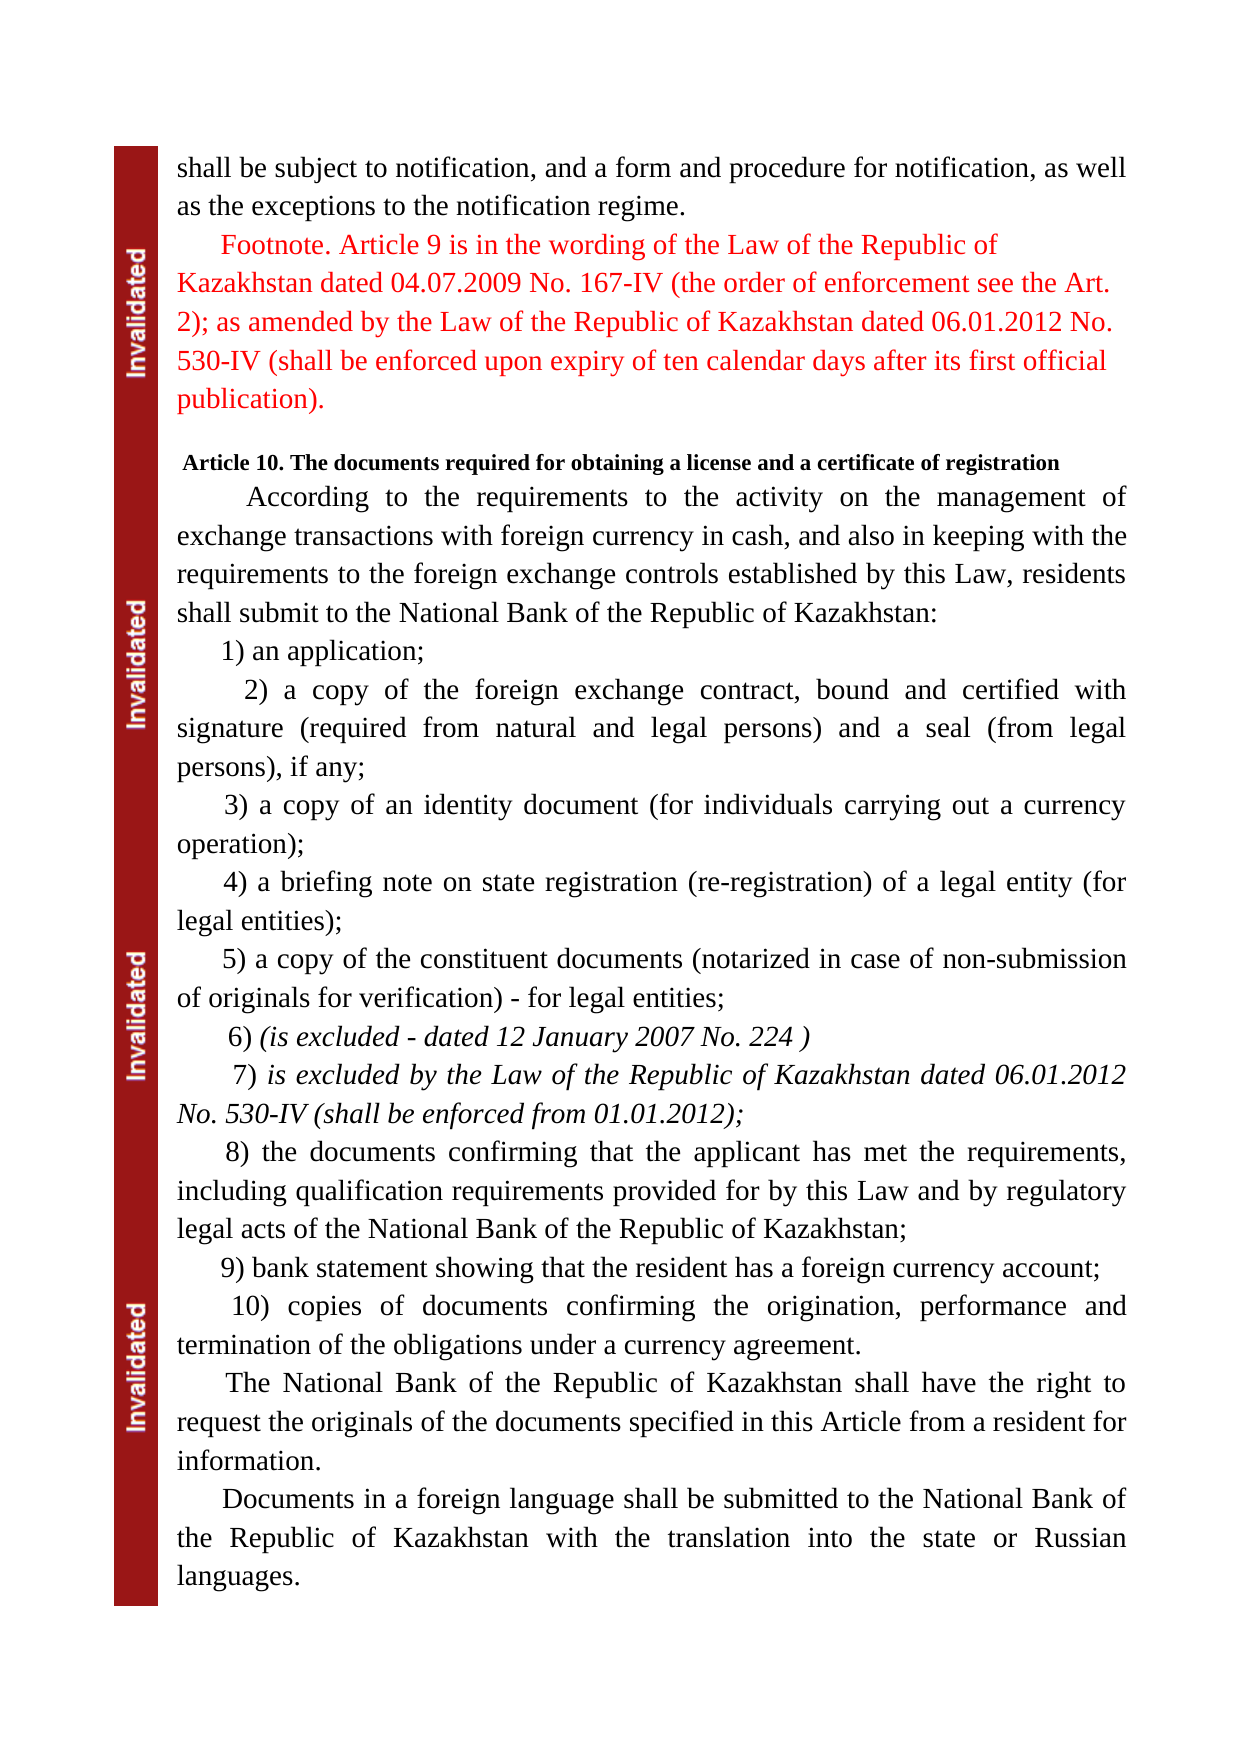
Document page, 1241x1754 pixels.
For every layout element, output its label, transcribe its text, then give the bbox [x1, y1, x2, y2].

text 4) a briefing note on state registration (re-registration) of a legal entity (for legal entities); [112, 864, 1128, 937]
text 10) copies of documents confirming the origination, performance and termination of the obligations under a currency agreement. [112, 1288, 1128, 1361]
text 2) a copy of the foreign exchange contract, bound and certified with signature (required from natural and legal persons) and a seal (from legal persons), if any; [112, 672, 1128, 782]
text 8) the documents confirming that the applicant has met the requirements, including qualification requirements provided for by this Law and by regulatory legal acts of the National Bank of the Republic of Kazakhstan; [112, 1134, 1128, 1245]
picture [114, 1129, 158, 1134]
picture [114, 859, 158, 864]
text 1) an application; [112, 633, 1128, 667]
text 6) (is excluded - dated 12 January 2007 No. 224 ) [112, 1019, 1128, 1052]
picture [114, 222, 158, 227]
picture [114, 1361, 158, 1366]
text 9) bank statement showing that the resident has a foreign currency account; [112, 1250, 1128, 1283]
text 3) a copy of an identity document (for individuals carrying out a currency operation); [112, 787, 1128, 859]
picture [114, 667, 158, 672]
text 7) is excluded by the Law of the Republic of Kazakhstan dated 06.01.2012 No. 530-IV (shall be enforced from 01.01.2012); [112, 1057, 1128, 1129]
picture [114, 475, 158, 479]
text Article 10. The documents required for obtaining a license and a certificate of registration [112, 449, 1128, 475]
picture [114, 445, 158, 449]
picture [114, 1014, 158, 1019]
text The National Bank of the Republic of Kazakhstan shall have the right to request the originals of the documents specified in this Article from a resident for information. [112, 1366, 1128, 1476]
picture [114, 1592, 158, 1606]
text Documents in a foreign language shall be submitted to the National Bank of the Republic of Kazakhstan with the translation into the state or Russian languages. [112, 1481, 1128, 1592]
picture [114, 937, 158, 942]
picture [114, 782, 158, 787]
picture [114, 1245, 158, 1250]
picture [114, 1283, 158, 1288]
text 5) a copy of the constituent documents (notarized in case of non-submission of originals for verification) - for legal entities; [112, 942, 1128, 1014]
picture [114, 146, 158, 150]
text According to the requirements to the activity on the management of exchange transactions with foreign currency in cash, and also in keeping with the requirements to the foreign exchange controls established by this Law, residents shall submit to the National Bank of the Republic of Kazakhstan: [112, 479, 1128, 628]
picture [114, 628, 158, 633]
picture [114, 1476, 158, 1481]
picture [114, 1052, 158, 1057]
text Footnote. Article 9 is in the wording of the Law of the Republic of Kazakhstan dated 04.07.2009 No. 167-IV (the order of enforcement see the Art. 2); as amended by the Law of the Republic of Kazakhstan dated 06.01.2012 No. 530-IV (shall be enforced upon expiry of ten calendar days after its first official publication). [112, 227, 1128, 445]
